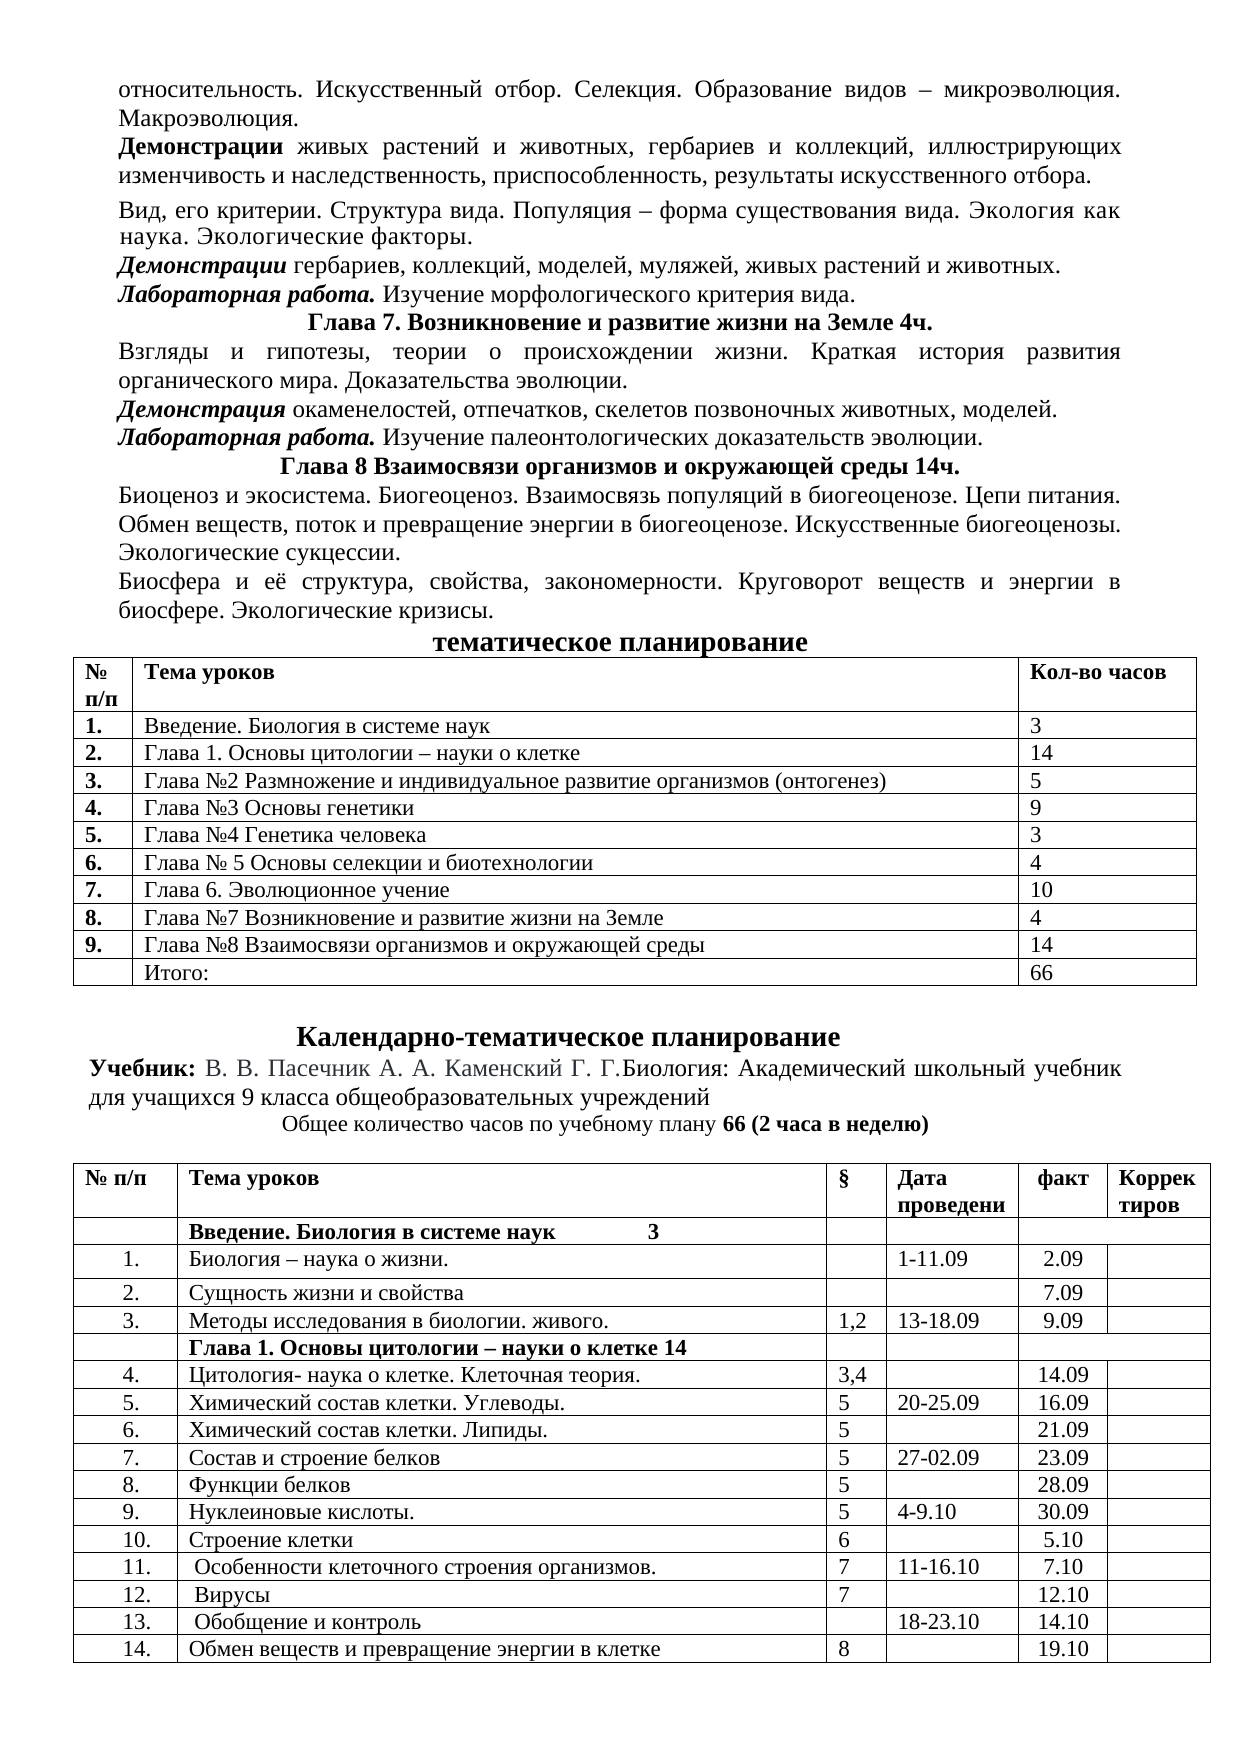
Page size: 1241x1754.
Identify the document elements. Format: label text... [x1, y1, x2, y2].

table_cell [1108, 1608, 1210, 1634]
table_cell Химический состав клетки. Липиды. [178, 1416, 826, 1443]
table_cell [1108, 1307, 1210, 1333]
table_cell Введение. Биология в системе наук 3 [178, 1218, 826, 1244]
table_cell [74, 1389, 177, 1415]
table_cell 27-02.09 [887, 1444, 1018, 1470]
table_cell 23.09 [1019, 1444, 1107, 1470]
table_cell 7 [827, 1581, 886, 1607]
table_cell 6 [827, 1526, 886, 1552]
text Биосфера и её структура, свойства, закономерности. Круговорот веществ и энергии в биосфере. Экологические кризисы. [118, 566, 1122, 624]
table_cell [827, 1279, 886, 1306]
table_cell [887, 1526, 1018, 1552]
table_cell [887, 1279, 1018, 1306]
text Демонстрации живых растений и животных, гербариев и коллекций, иллюстрирующих изменчивость и наследственность, приспособленность, результаты искусственного отбора. [118, 131, 1122, 189]
table_cell [827, 1218, 886, 1244]
table_cell Состав и строение белков [178, 1444, 826, 1470]
table_cell 9.09 [1019, 1307, 1107, 1333]
table_cell Методы исследования в биологии. живого. [178, 1307, 826, 1333]
table_cell [74, 1307, 177, 1333]
table_cell [74, 1471, 177, 1497]
table_cell Глава № 5 Основы селекции и биотехнологии [133, 849, 1018, 875]
table_cell 20-25.09 [887, 1389, 1018, 1415]
text Учебник: В. В. Пасечник А. А. Каменский Г. Г.Биология: Академический школьный учебник для учащихся 9 класса общеобразовательных учреждений [88, 1053, 1122, 1111]
table_header Тема уроков [133, 658, 1018, 711]
table_cell [1108, 1581, 1210, 1607]
table_header § [827, 1164, 886, 1217]
table_cell 13-18.09 [887, 1307, 1018, 1333]
table_cell Обобщение и контроль [178, 1608, 826, 1634]
text Глава 8 Взаимосвязи организмов и окружающей среды 14ч. [118, 451, 1122, 480]
table_cell 5. [74, 822, 132, 848]
table_cell [74, 1499, 177, 1525]
table_cell Химический состав клетки. Углеводы. [178, 1389, 826, 1415]
table_cell 3 [1019, 712, 1196, 738]
table_cell [887, 1471, 1018, 1497]
table_cell [887, 1416, 1018, 1443]
table_cell [1108, 1279, 1210, 1306]
table_header факт [1019, 1164, 1107, 1217]
table_cell 2.09 [1019, 1245, 1107, 1278]
table_cell Вирусы [178, 1581, 826, 1607]
table_cell 5 [827, 1444, 886, 1470]
table_cell [1108, 1361, 1210, 1388]
table_header № п/п [74, 1164, 177, 1217]
table_cell [1108, 1526, 1210, 1552]
table_cell [887, 1218, 1018, 1244]
table_cell [887, 1635, 1018, 1662]
table_cell Строение клетки [178, 1526, 826, 1552]
table_cell 1,2 [827, 1307, 886, 1333]
table_cell Глава №3 Основы генетики [133, 794, 1018, 821]
table_cell 8. [74, 904, 132, 930]
table_cell [1108, 1444, 1210, 1470]
table_cell [74, 1416, 177, 1443]
table_cell [74, 1218, 177, 1244]
table_cell 7 [827, 1553, 886, 1579]
text Демонстрации гербариев, коллекций, моделей, муляжей, живых растений и животных. [118, 250, 1122, 279]
table_cell 5.10 [1019, 1526, 1107, 1552]
table_cell 18-23.10 [887, 1608, 1018, 1634]
table_cell Глава 1. Основы цитологии – науки о клетке [133, 739, 1018, 766]
table_cell 10 [1019, 876, 1196, 903]
table_cell [887, 1581, 1018, 1607]
table_cell 5 [1019, 767, 1196, 793]
table_cell [74, 1553, 177, 1579]
table_cell 4. [74, 794, 132, 821]
table_cell 16.09 [1019, 1389, 1107, 1415]
table_cell Функции белков [178, 1471, 826, 1497]
table_cell 3,4 [827, 1361, 886, 1388]
table_cell [887, 1361, 1018, 1388]
text Вид, его критерии. Структура вида. Популяция – форма существования вида. Экология как наука. Экологические факторы. [118, 198, 1120, 250]
table_cell [74, 1245, 177, 1278]
table_cell 12.10 [1019, 1581, 1107, 1607]
table_cell Итого: [133, 959, 1018, 985]
table_cell [1108, 1416, 1210, 1443]
table_cell 8 [827, 1635, 886, 1662]
table_cell [74, 1444, 177, 1470]
text Биоценоз и экосистема. Биогеоценоз. Взаимосвязь популяций в биогеоценозе. Цепи питания. Обмен веществ, поток и превращение энергии в биогеоценозе. Искусственные биогеоценозы. Экологические сукцессии. [118, 480, 1122, 566]
table_cell [74, 1334, 177, 1360]
text Лабораторная работа. Изучение морфологического критерия вида. [118, 279, 1122, 307]
table_cell Особенности клеточного строения организмов. [178, 1553, 826, 1579]
table_cell [1108, 1499, 1210, 1525]
table_cell Биология – наука о жизни. [178, 1245, 826, 1278]
table_cell 30.09 [1019, 1499, 1107, 1525]
table_cell 7. [74, 876, 132, 903]
table_cell 5 [827, 1416, 886, 1443]
table_cell 4 [1019, 849, 1196, 875]
table_cell [74, 1635, 177, 1662]
table_header Дата проведени [887, 1164, 1018, 1217]
table_cell [827, 1608, 886, 1634]
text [118, 74, 1122, 131]
table_cell 14.10 [1019, 1608, 1107, 1634]
text Лабораторная работа. Изучение палеонтологических доказательств эволюции. [118, 422, 1122, 451]
table_cell Введение. Биология в системе наук [133, 712, 1018, 738]
text Глава 7. Возникновение и развитие жизни на Земле 4ч. [118, 307, 1122, 336]
table_cell Глава №4 Генетика человека [133, 822, 1018, 848]
table_cell [74, 959, 132, 985]
table_cell 11-16.10 [887, 1553, 1018, 1579]
table_cell Глава №8 Взаимосвязи организмов и окружающей среды [133, 931, 1018, 957]
table_cell Цитология- наука о клетке. Клеточная теория. [178, 1361, 826, 1388]
text Взгляды и гипотезы, теории о происхождении жизни. Краткая история развития органического мира. Доказательства эволюции. [118, 336, 1122, 394]
text тематическое планирование [118, 624, 1122, 657]
table_cell [74, 1608, 177, 1634]
table_cell Глава 6. Эволюционное учение [133, 876, 1018, 903]
table_cell 6. [74, 849, 132, 875]
table_cell 5 [827, 1471, 886, 1497]
text Общее количество часов по учебному плану 66 (2 часа в неделю) [88, 1111, 1122, 1137]
table_cell [1019, 1334, 1210, 1360]
table_cell 9 [1019, 794, 1196, 821]
table_cell 2. [74, 739, 132, 766]
table_cell [827, 1334, 886, 1360]
table_cell [827, 1245, 886, 1278]
table_cell 7.10 [1019, 1553, 1107, 1579]
table_cell 7.09 [1019, 1279, 1107, 1306]
table_cell Глава №2 Размножение и индивидуальное развитие организмов (онтогенез) [133, 767, 1018, 793]
table_cell [1108, 1245, 1210, 1278]
table_cell [74, 1361, 177, 1388]
table_header Тема уроков [178, 1164, 826, 1217]
table_cell [1108, 1471, 1210, 1497]
table_cell Глава №7 Возникновение и развитие жизни на Земле [133, 904, 1018, 930]
table_cell Сущность жизни и свойства [178, 1279, 826, 1306]
table_cell 14.09 [1019, 1361, 1107, 1388]
table_cell 4 [1019, 904, 1196, 930]
table_cell [1108, 1389, 1210, 1415]
table_cell [1108, 1635, 1210, 1662]
text Календарно-тематическое планирование [15, 1019, 1122, 1053]
table_cell [887, 1334, 1018, 1360]
table_cell Обмен веществ и превращение энергии в клетке [178, 1635, 826, 1662]
text Демонстрация окаменелостей, отпечатков, скелетов позвоночных животных, моделей. [118, 394, 1122, 422]
table_header № п/п [74, 658, 132, 711]
table_cell 28.09 [1019, 1471, 1107, 1497]
table_cell Глава 1. Основы цитологии – науки о клетке 14 [178, 1334, 826, 1360]
table_cell 19.10 [1019, 1635, 1107, 1662]
table_cell [1108, 1553, 1210, 1579]
table_cell [74, 1526, 177, 1552]
table_cell 9. [74, 931, 132, 957]
table_cell 3. [74, 767, 132, 793]
table_cell 5 [827, 1499, 886, 1525]
table_cell 3 [1019, 822, 1196, 848]
table_cell 66 [1019, 959, 1196, 985]
table_cell 5 [827, 1389, 886, 1415]
table_cell [74, 1279, 177, 1306]
table_cell [74, 1581, 177, 1607]
table_header Кол-во часов [1019, 658, 1196, 711]
table_cell 1. [74, 712, 132, 738]
table_header Корректиров [1108, 1164, 1210, 1217]
table_cell 14 [1019, 739, 1196, 766]
table_cell 1-11.09 [887, 1245, 1018, 1278]
table_cell [1019, 1218, 1210, 1244]
table_cell 21.09 [1019, 1416, 1107, 1443]
table_cell 4-9.10 [887, 1499, 1018, 1525]
table_cell 14 [1019, 931, 1196, 957]
table_cell Нуклеиновые кислоты. [178, 1499, 826, 1525]
